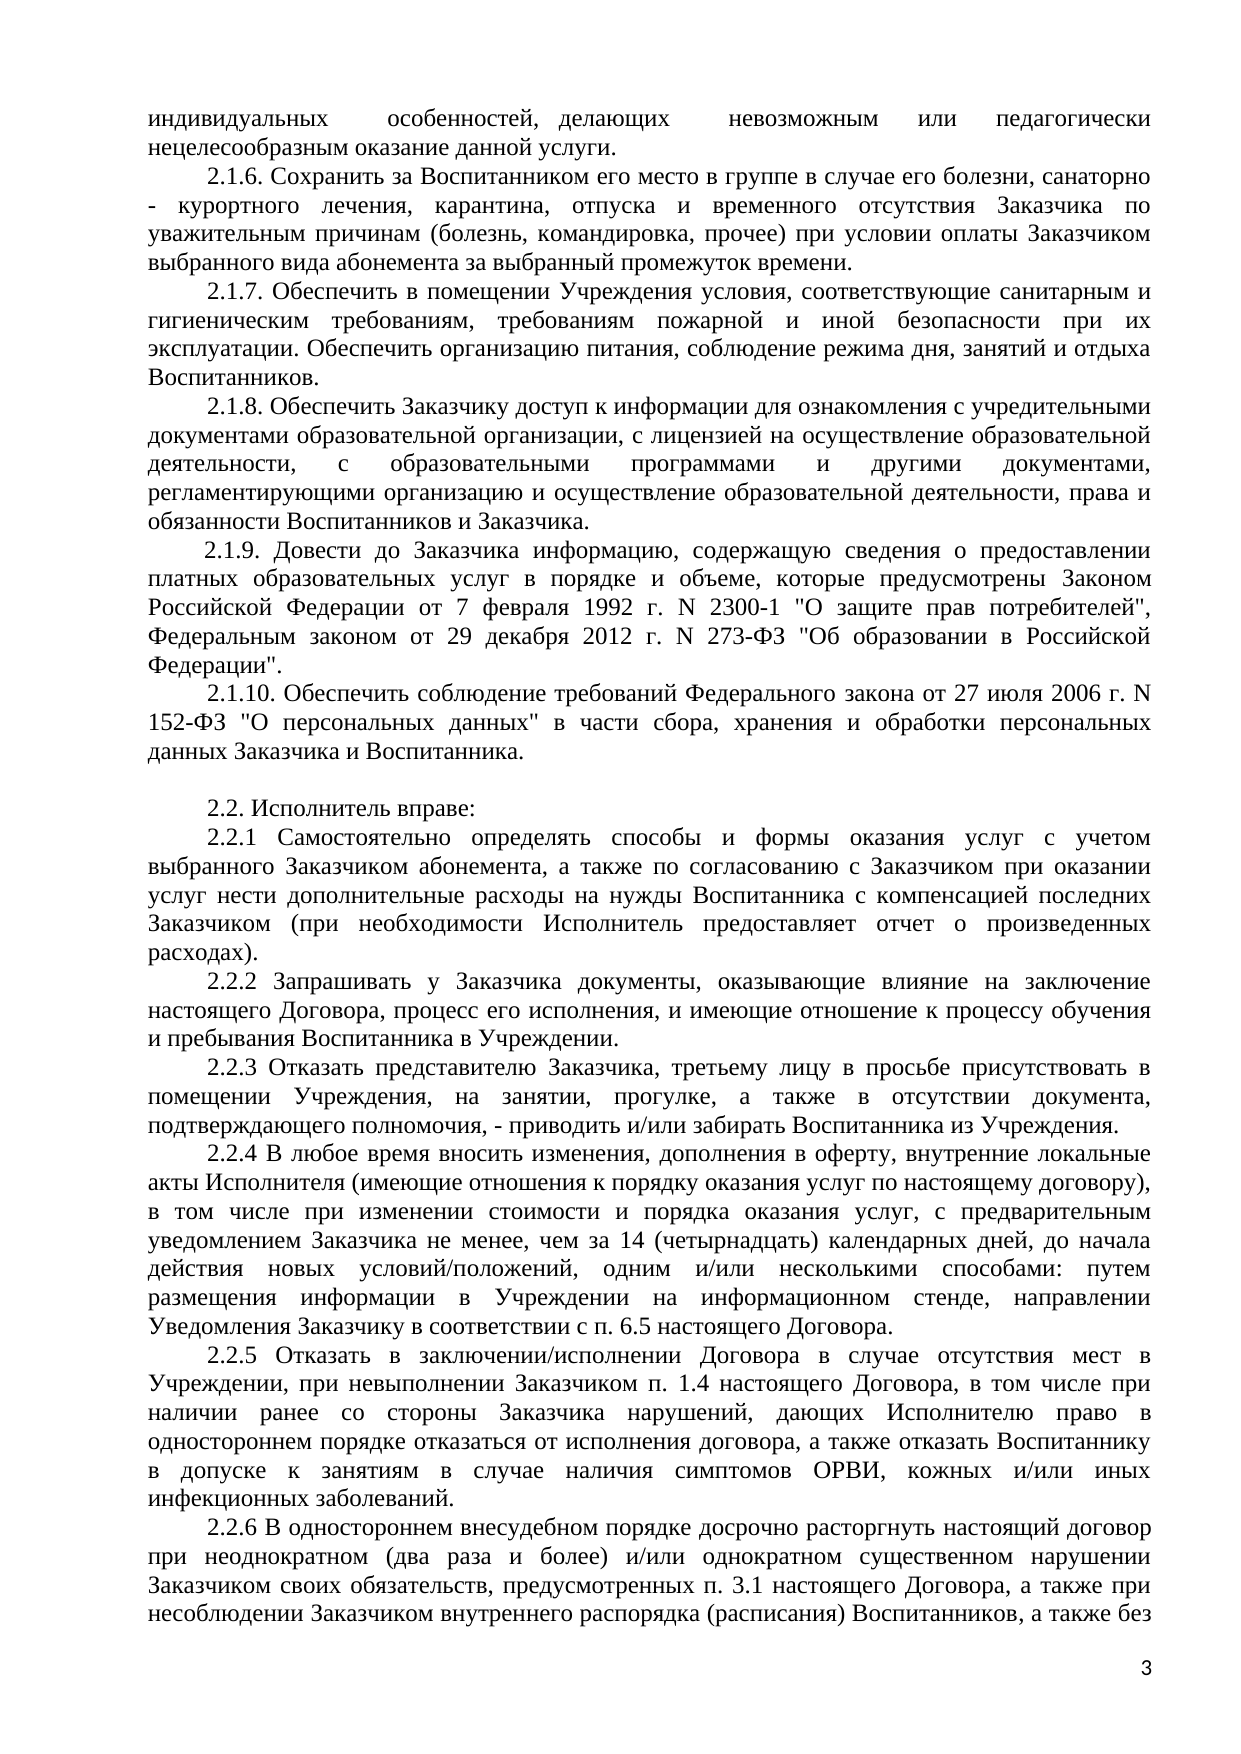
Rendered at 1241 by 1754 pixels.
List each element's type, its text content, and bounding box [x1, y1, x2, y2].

text 2.1.7. Обеспечить в помещении Учреждения условия, соответствующие санитарным и гигиеническим требованиям, требованиям пожарной и иной безопасности при их эксплуатации. Обеспечить организацию питания, соблюдение режима дня, занятий и отдыха Воспитанников. [148, 276, 1152, 391]
text 2.2. Исполнитель вправе: [148, 793, 1152, 822]
text 2.2.1 Самостоятельно определять способы и формы оказания услуг с учетом выбранного Заказчиком абонемента, а также по согласованию с Заказчиком при оказании услуг нести дополнительные расходы на нужды Воспитанника с компенсацией последних Заказчиком (при необходимости Исполнитель предоставляет отчет о произведенных расходах). [148, 822, 1152, 966]
text 2.2.4 В любое время вносить изменения, дополнения в оферту, внутренние локальные акты Исполнителя (имеющие отношения к порядку оказания услуг по настоящему договору), в том числе при изменении стоимости и порядка оказания услуг, с предварительным уведомлением Заказчика не менее, чем за 14 (четырнадцать) календарных дней, до начала действия новых условий/положений, одним и/или несколькими способами: путем размещения информации в Учреждении на информационном стенде, направлении Уведомления Заказчику в соответствии с п. 6.5 настоящего Договора. [148, 1138, 1152, 1340]
text 2.2.5 Отказать в заключении/исполнении Договора в случае отсутствия мест в Учреждении, при невыполнении Заказчиком п. 1.4 настоящего Договора, в том числе при наличии ранее со стороны Заказчика нарушений, дающих Исполнителю право в одностороннем порядке отказаться от исполнения договора, а также отказать Воспитаннику в допуске к занятиям в случае наличия симптомов ОРВИ, кожных и/или иных инфекционных заболеваний. [148, 1340, 1152, 1512]
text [148, 1512, 1152, 1627]
text 2.2.3 Отказать представителю Заказчика, третьему лицу в просьбе присутствовать в помещении Учреждения, на занятии, прогулке, а также в отсутствии документа, подтверждающего полномочия, - приводить и/или забирать Воспитанника из Учреждения. [148, 1052, 1152, 1138]
text 2.1.10. Обеспечить соблюдение требований Федерального закона от 27 июля 2006 г. N 152-ФЗ "О персональных данных" в части сбора, хранения и обработки персональных данных Заказчика и Воспитанника. [148, 678, 1152, 765]
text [148, 103, 1152, 161]
text 2.2.2 Запрашивать у Заказчика документы, оказывающие влияние на заключение настоящего Договора, процесс его исполнения, и имеющие отношение к процессу обучения и пребывания Воспитанника в Учреждении. [148, 966, 1152, 1052]
text 2.1.9. Довести до Заказчика информацию, содержащую сведения о предоставлении платных образовательных услуг в порядке и объеме, которые предусмотрены Законом Российской Федерации от 7 февраля 1992 г. N 2300-1 "О защите прав потребителей", Федеральным законом от 29 декабря 2012 г. N 273-ФЗ "Об образовании в Российской Федерации". [148, 535, 1152, 678]
text 2.1.8. Обеспечить Заказчику доступ к информации для ознакомления с учредительными документами образовательной организации, с лицензией на осуществление образовательной деятельности, с образовательными программами и другими документами, регламентирующими организацию и осуществление образовательной деятельности, права и обязанности Воспитанников и Заказчика. [148, 391, 1152, 535]
text 2.1.6. Сохранить за Воспитанником его место в группе в случае его болезни, санаторно - курортного лечения, карантина, отпуска и временного отсутствия Заказчика по уважительным причинам (болезнь, командировка, прочее) при условии оплаты Заказчиком выбранного вида абонемента за выбранный промежуток времени. [148, 161, 1152, 276]
